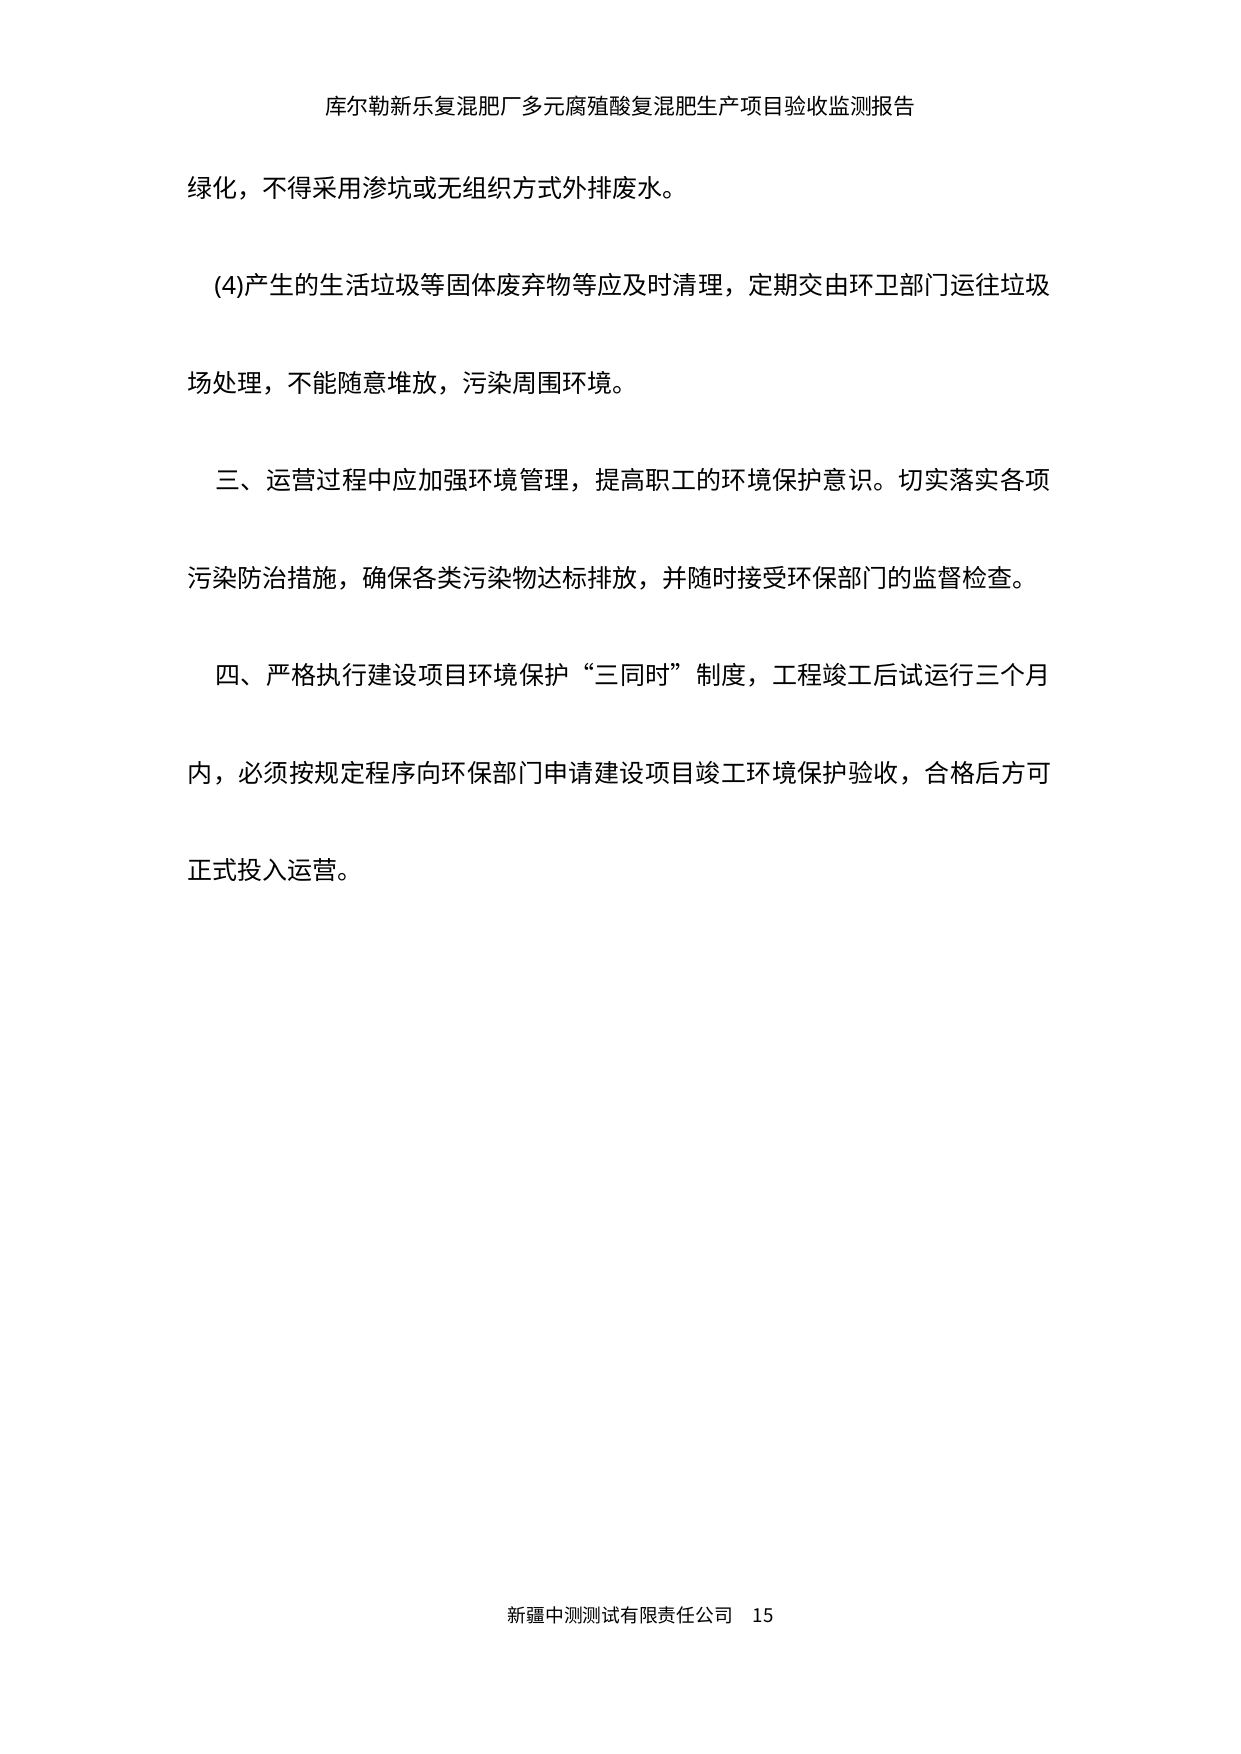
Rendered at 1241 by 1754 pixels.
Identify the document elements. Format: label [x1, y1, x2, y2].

subtitle [187, 154, 1053, 901]
